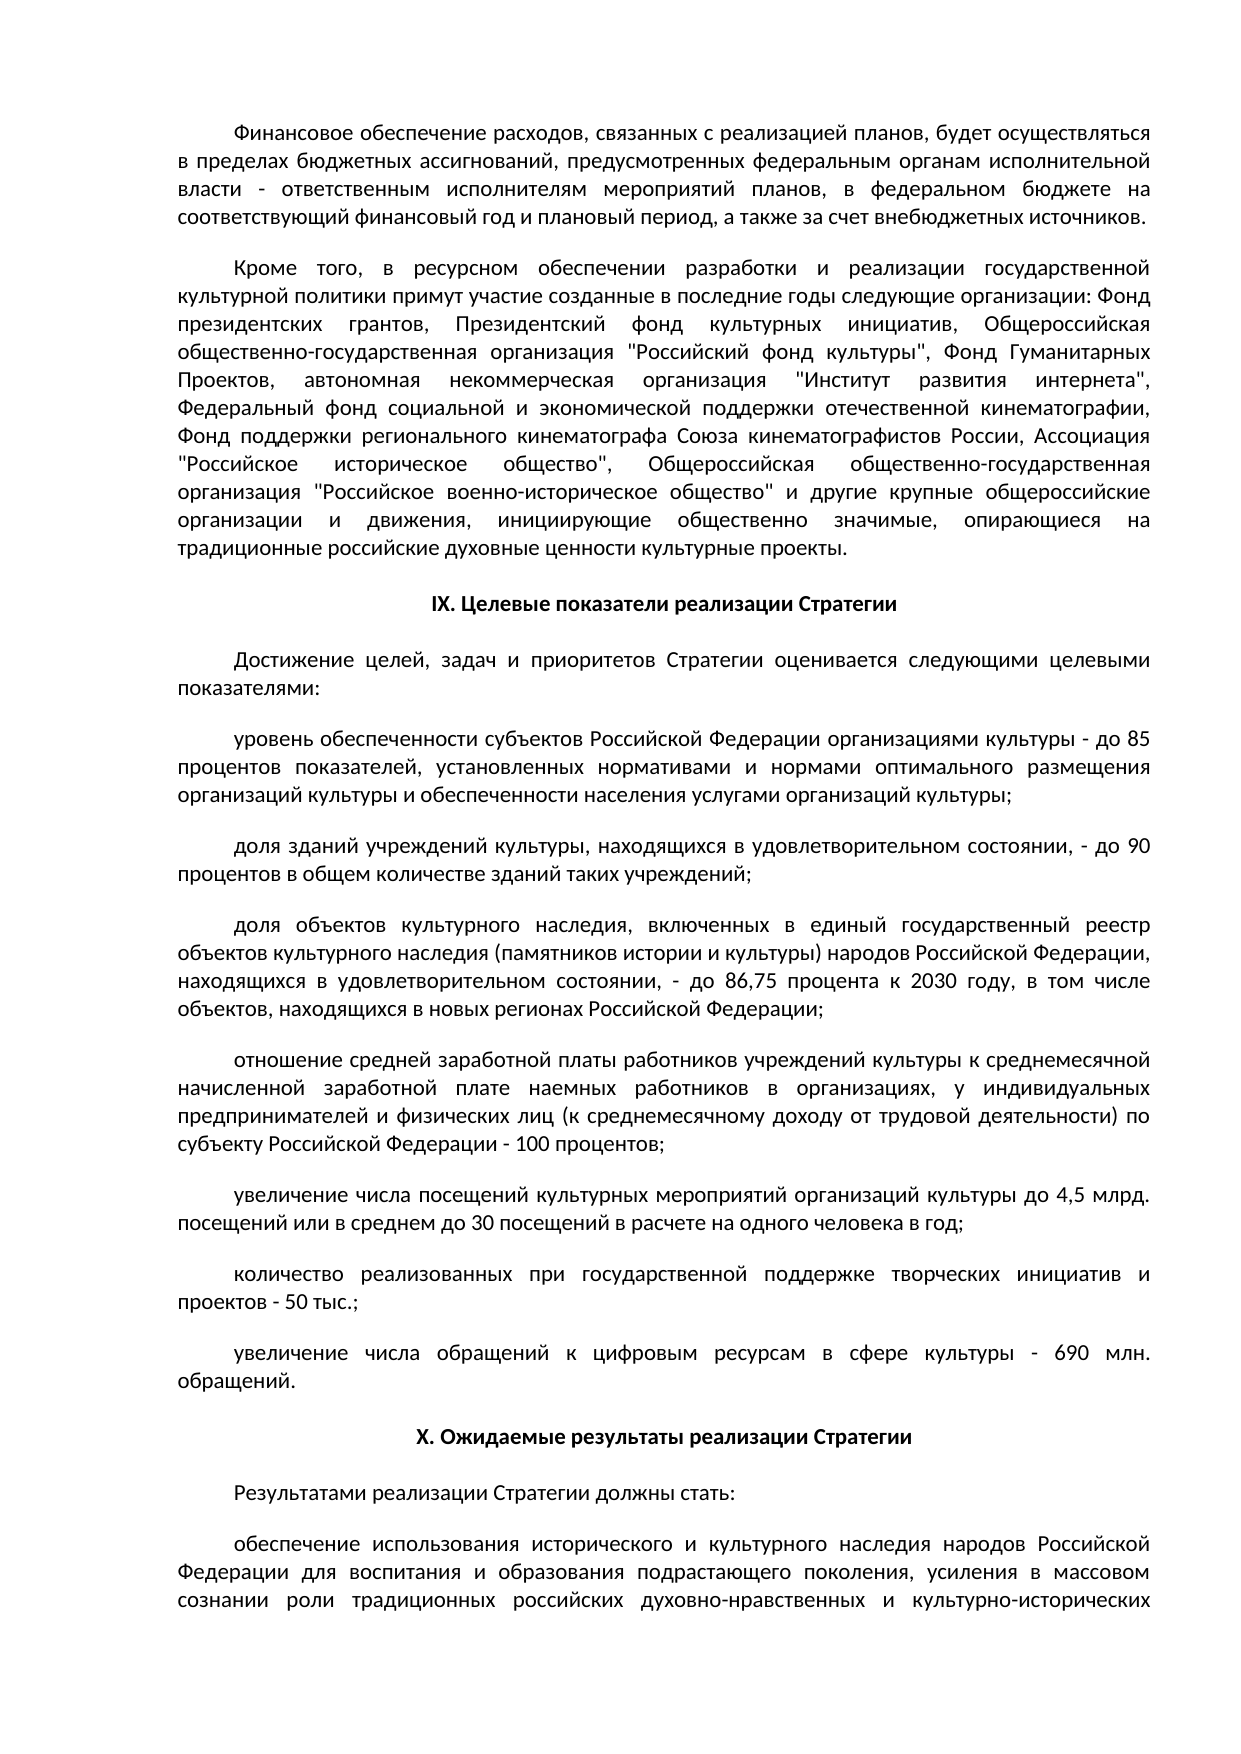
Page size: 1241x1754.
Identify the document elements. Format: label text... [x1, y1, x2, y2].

title IX. Целевые показатели реализации Стратегии [177, 589, 1152, 617]
text Кроме того, в ресурсном обеспечении разработки и реализации государственной культурной политики примут участие созданные в последние годы следующие организации: Фонд президентских грантов, Президентский фонд культурных инициатив, Общероссийская общественно-государственная организация "Российский фонд культуры", Фонд Гуманитарных Проектов, автономная некоммерческая организация "Институт развития интернета", Федеральный фонд социальной и экономической поддержки отечественной кинематографии, Фонд поддержки регионального кинематографа Союза кинематографистов России, Ассоциация "Российское историческое общество", Общероссийская общественно-государственная организация "Российское военно-историческое общество" и другие крупные общероссийские организации и движения, инициирующие общественно значимые, опирающиеся на традиционные российские духовные ценности культурные проекты. [177, 253, 1152, 561]
text увеличение числа посещений культурных мероприятий организаций культуры до 4,5 млрд. посещений или в среднем до 30 посещений в расчете на одного человека в год; [177, 1180, 1152, 1236]
text отношение средней заработной платы работников учреждений культуры к среднемесячной начисленной заработной плате наемных работников в организациях, у индивидуальных предпринимателей и физических лиц (к среднемесячному доходу от трудовой деятельности) по субъекту Российской Федерации - 100 процентов; [177, 1045, 1152, 1157]
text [177, 1529, 1152, 1613]
text количество реализованных при государственной поддержке творческих инициатив и проектов - 50 тыс.; [177, 1259, 1152, 1315]
text доля объектов культурного наследия, включенных в единый государственный реестр объектов культурного наследия (памятников истории и культуры) народов Российской Федерации, находящихся в удовлетворительном состоянии, - до 86,75 процента к 2030 году, в том числе объектов, находящихся в новых регионах Российской Федерации; [177, 910, 1152, 1022]
text уровень обеспеченности субъектов Российской Федерации организациями культуры - до 85 процентов показателей, установленных нормативами и нормами оптимального размещения организаций культуры и обеспеченности населения услугами организаций культуры; [177, 724, 1152, 808]
text Финансовое обеспечение расходов, связанных с реализацией планов, будет осуществляться в пределах бюджетных ассигнований, предусмотренных федеральным органам исполнительной власти - ответственным исполнителям мероприятий планов, в федеральном бюджете на соответствующий финансовый год и плановый период, а также за счет внебюджетных источников. [177, 118, 1152, 230]
title X. Ожидаемые результаты реализации Стратегии [177, 1422, 1152, 1450]
text увеличение числа обращений к цифровым ресурсам в сфере культуры - 690 млн. обращений. [177, 1338, 1152, 1394]
text Достижение целей, задач и приоритетов Стратегии оценивается следующими целевыми показателями: [177, 645, 1152, 701]
text доля зданий учреждений культуры, находящихся в удовлетворительном состоянии, - до 90 процентов в общем количестве зданий таких учреждений; [177, 831, 1152, 887]
text Результатами реализации Стратегии должны стать: [177, 1478, 1152, 1506]
